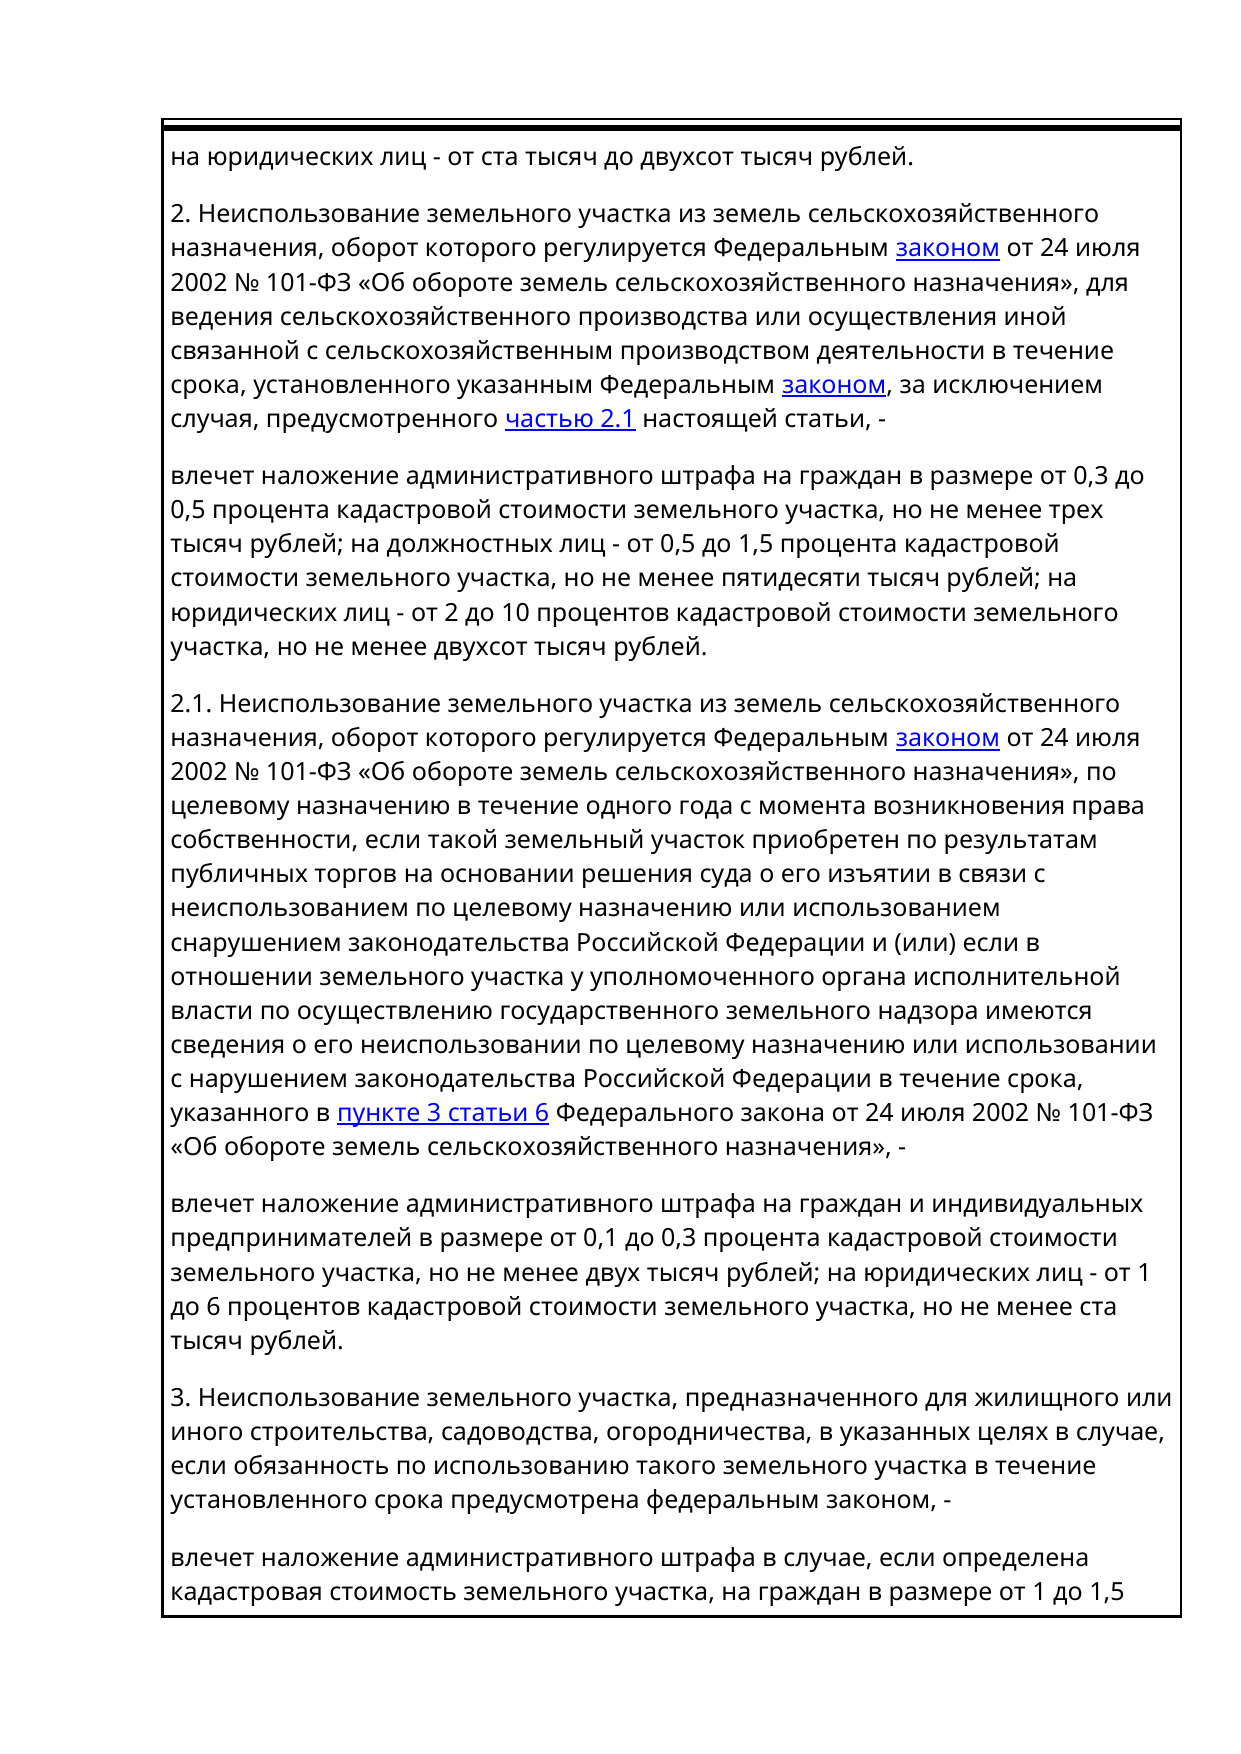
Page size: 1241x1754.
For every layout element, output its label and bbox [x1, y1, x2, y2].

table_cell [164, 131, 1180, 1615]
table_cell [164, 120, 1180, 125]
